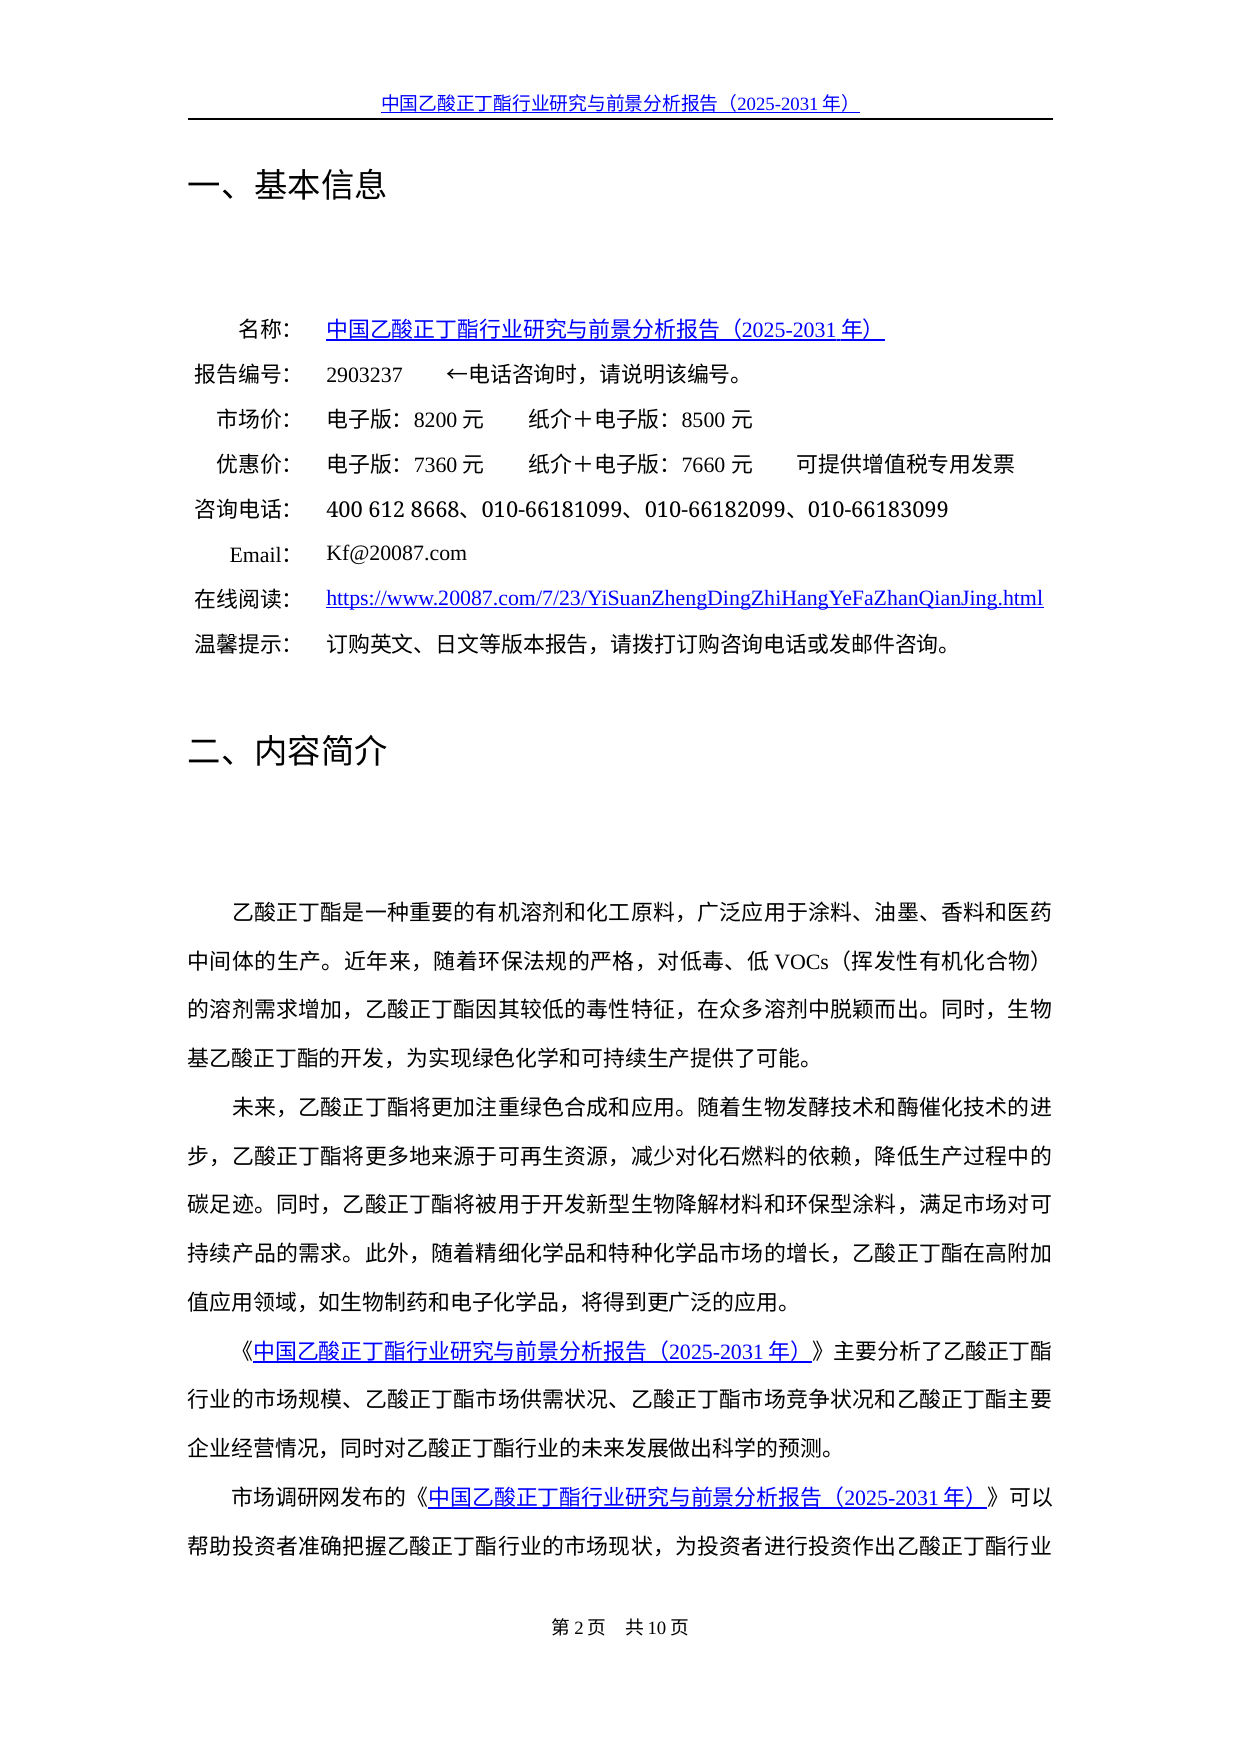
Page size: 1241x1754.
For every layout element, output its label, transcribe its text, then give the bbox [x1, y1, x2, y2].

table_cell 400 612 8668、010-66181099、010-66182099、010-66183099 [315, 492, 1073, 537]
table_cell 温馨提示： [167, 627, 315, 672]
table_cell 电子版：7360 元 纸介＋电子版：7660 元 可提供增值税专用发票 [315, 447, 1073, 492]
title 一、基本信息 [187, 150, 1053, 215]
table_cell 优惠价： [167, 447, 315, 492]
table_cell 在线阅读： [167, 582, 315, 627]
table_cell 订购英文、日文等版本报告，请拨打订购咨询电话或发邮件咨询。 [315, 627, 1073, 672]
table_cell 报告编号： [167, 357, 315, 402]
table_header 中国乙酸正丁酯行业研究与前景分析报告（2025-2031年） [315, 312, 1073, 357]
table_cell 2903237 ←电话咨询时，请说明该编号。 [315, 357, 1073, 402]
table_cell Kf@20087.com [315, 537, 1073, 582]
title 二、内容简介 [187, 717, 1053, 782]
table_cell 市场价： [167, 402, 315, 447]
table_cell 电子版：8200 元 纸介＋电子版：8500 元 [315, 402, 1073, 447]
table_header 名称： [167, 312, 315, 357]
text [187, 894, 1053, 1561]
table_cell [315, 582, 1073, 627]
table_cell 咨询电话： [167, 492, 315, 537]
table_cell Email： [167, 537, 315, 582]
